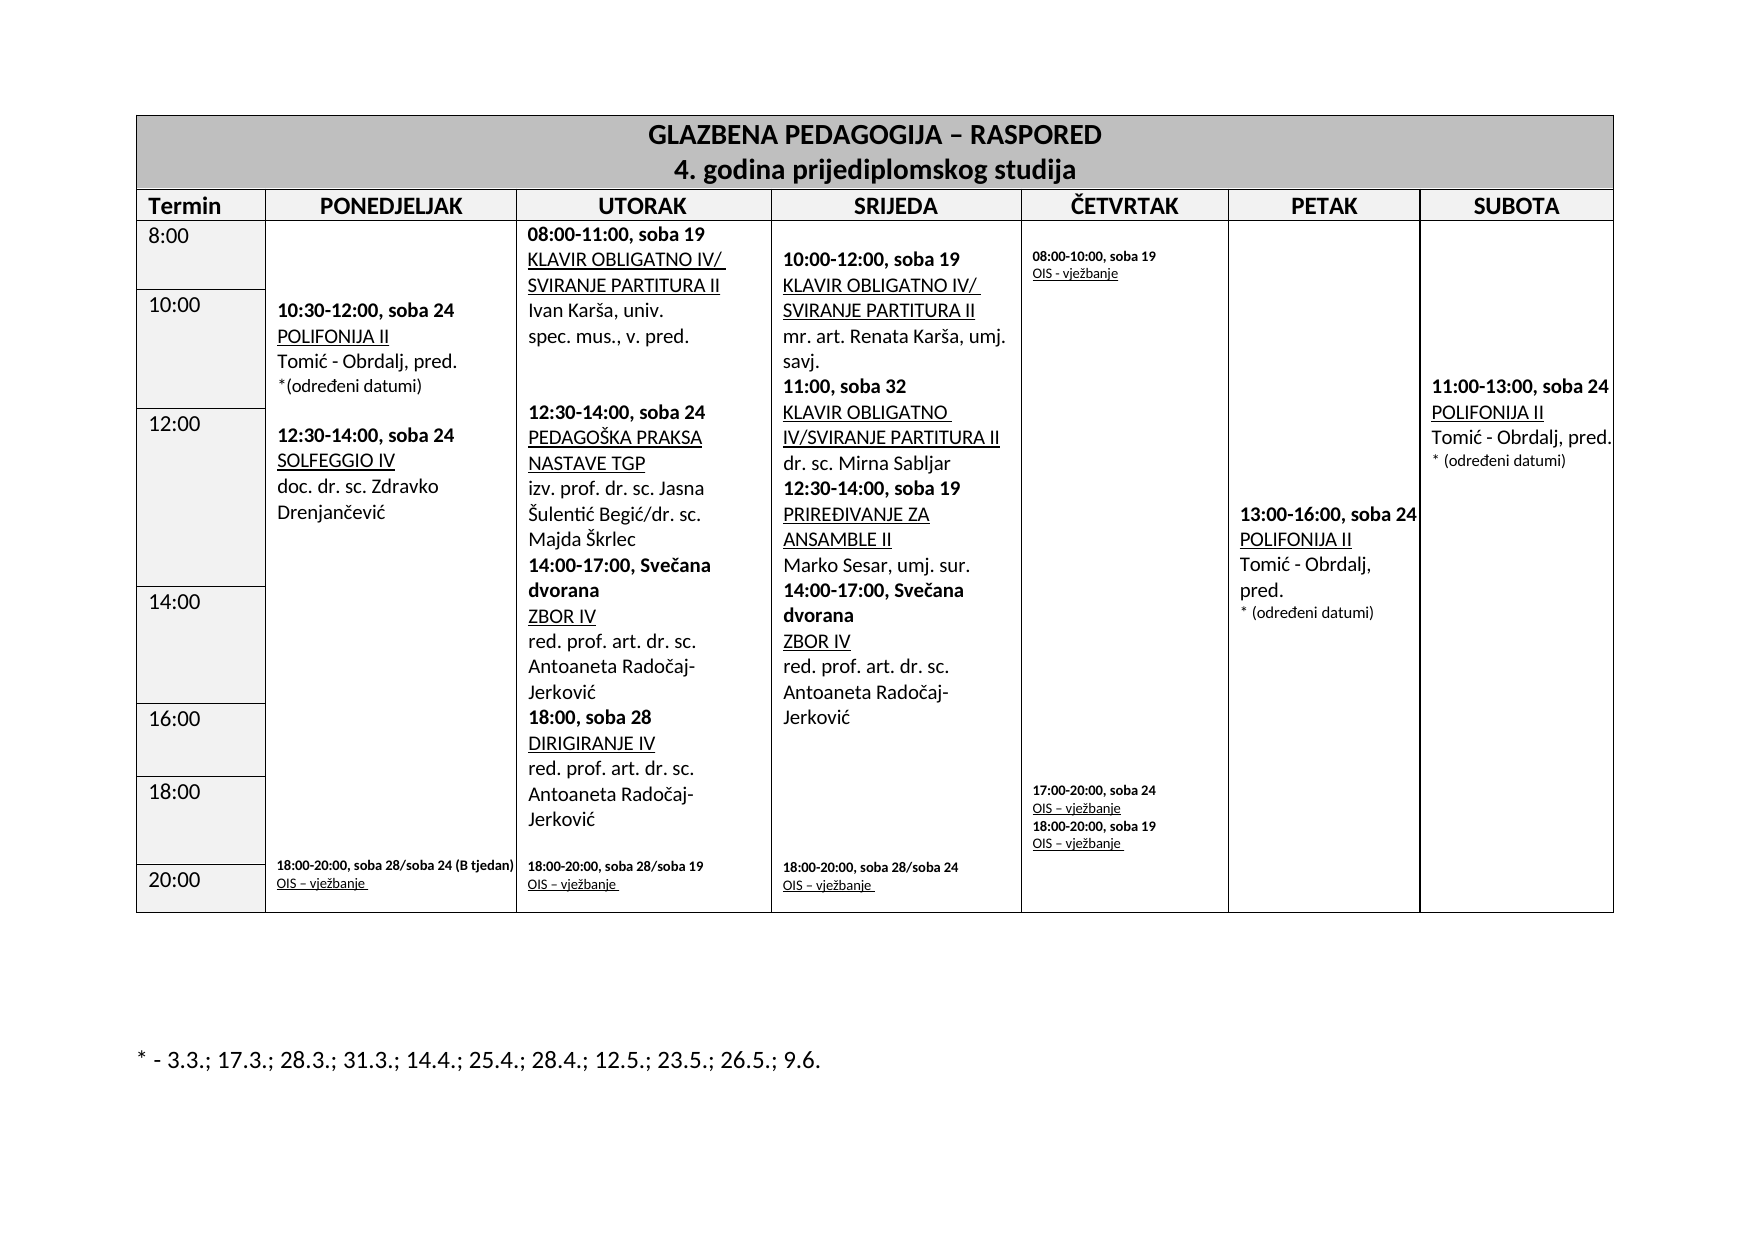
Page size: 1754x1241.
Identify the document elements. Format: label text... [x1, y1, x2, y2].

table_cell Termin [137, 190, 265, 220]
table_cell PETAK [1229, 190, 1419, 220]
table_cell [1022, 221, 1228, 912]
table_cell 14:00 [137, 587, 265, 703]
table_cell PONEDJELJAK [266, 190, 516, 220]
table_cell ČETVRTAK [1022, 190, 1228, 220]
table_cell 13:00-16:00, soba 24 POLIFONIJA II Tomić - Obrdalj, pred. * (određeni datumi) [1229, 221, 1419, 912]
table_cell 11:00-13:00, soba 24 POLIFONIJA II Tomić - Obrdalj, pred. * (određeni datumi) [1421, 221, 1613, 912]
table_cell SUBOTA [1421, 190, 1613, 220]
table_cell 10:30-12:00, soba 24 POLIFONIJA II Tomić - Obrdalj, pred. *(određeni datumi) 12:30-14:00, soba 24 SOLFEGGIO IV doc. dr. sc. Zdravko Drenjančević 18:00-20:00, soba 28/soba 24 (B tjedan) OIS – vježbanje [266, 221, 516, 912]
table_cell 16:00 [137, 704, 265, 776]
table_header GLAZBENA PEDAGOGIJA – RASPORED 4. godina prijediplomskog studija [137, 116, 1613, 188]
table_cell 18:00 [137, 777, 265, 863]
table_cell 20:00 [137, 865, 265, 912]
text * - 3.3.; 17.3.; 28.3.; 31.3.; 14.4.; 25.4.; 28.4.; 12.5.; 23.5.; 26.5.; 9.6. [135, 1044, 1616, 1074]
table_cell 08:00-11:00, soba 19 KLAVIR OBLIGATNO IV/ SVIRANJE PARTITURA II Ivan Karša, univ. spec. mus., v. pred. 12:30-14:00, soba 24 PEDAGOŠKA PRAKSA NASTAVE TGP izv. prof. dr. sc. Jasna Šulentić Begić/dr. sc. Majda Škrlec 14:00-17:00, Svečana dvorana ZBOR IV red. prof. art. dr. sc. Antoaneta Radočaj-Jerković 18:00, soba 28 DIRIGIRANJE IV red. prof. art. dr. sc. Antoaneta Radočaj- Jerković 18:00-20:00, soba 28/soba 19 OIS – vježbanje [517, 221, 771, 912]
table_cell SRIJEDA [772, 190, 1021, 220]
table_cell 8:00 [137, 221, 265, 289]
table_cell 10:00-12:00, soba 19 KLAVIR OBLIGATNO IV/ SVIRANJE PARTITURA II mr. art. Renata Karša, umj. savj. 11:00, soba 32 KLAVIR OBLIGATNO IV/SVIRANJE PARTITURA II dr. sc. Mirna Sabljar 12:30-14:00, soba 19 PRIREĐIVANJE ZA ANSAMBLE II Marko Sesar, umj. sur. 14:00-17:00, Svečana dvorana ZBOR IV red. prof. art. dr. sc. Antoaneta Radočaj- Jerković 18:00-20:00, soba 28/soba 24 OIS – vježbanje [772, 221, 1021, 912]
table_cell 12:00 [137, 409, 265, 586]
table_cell 10:00 [137, 290, 265, 408]
table_cell UTORAK [517, 190, 771, 220]
